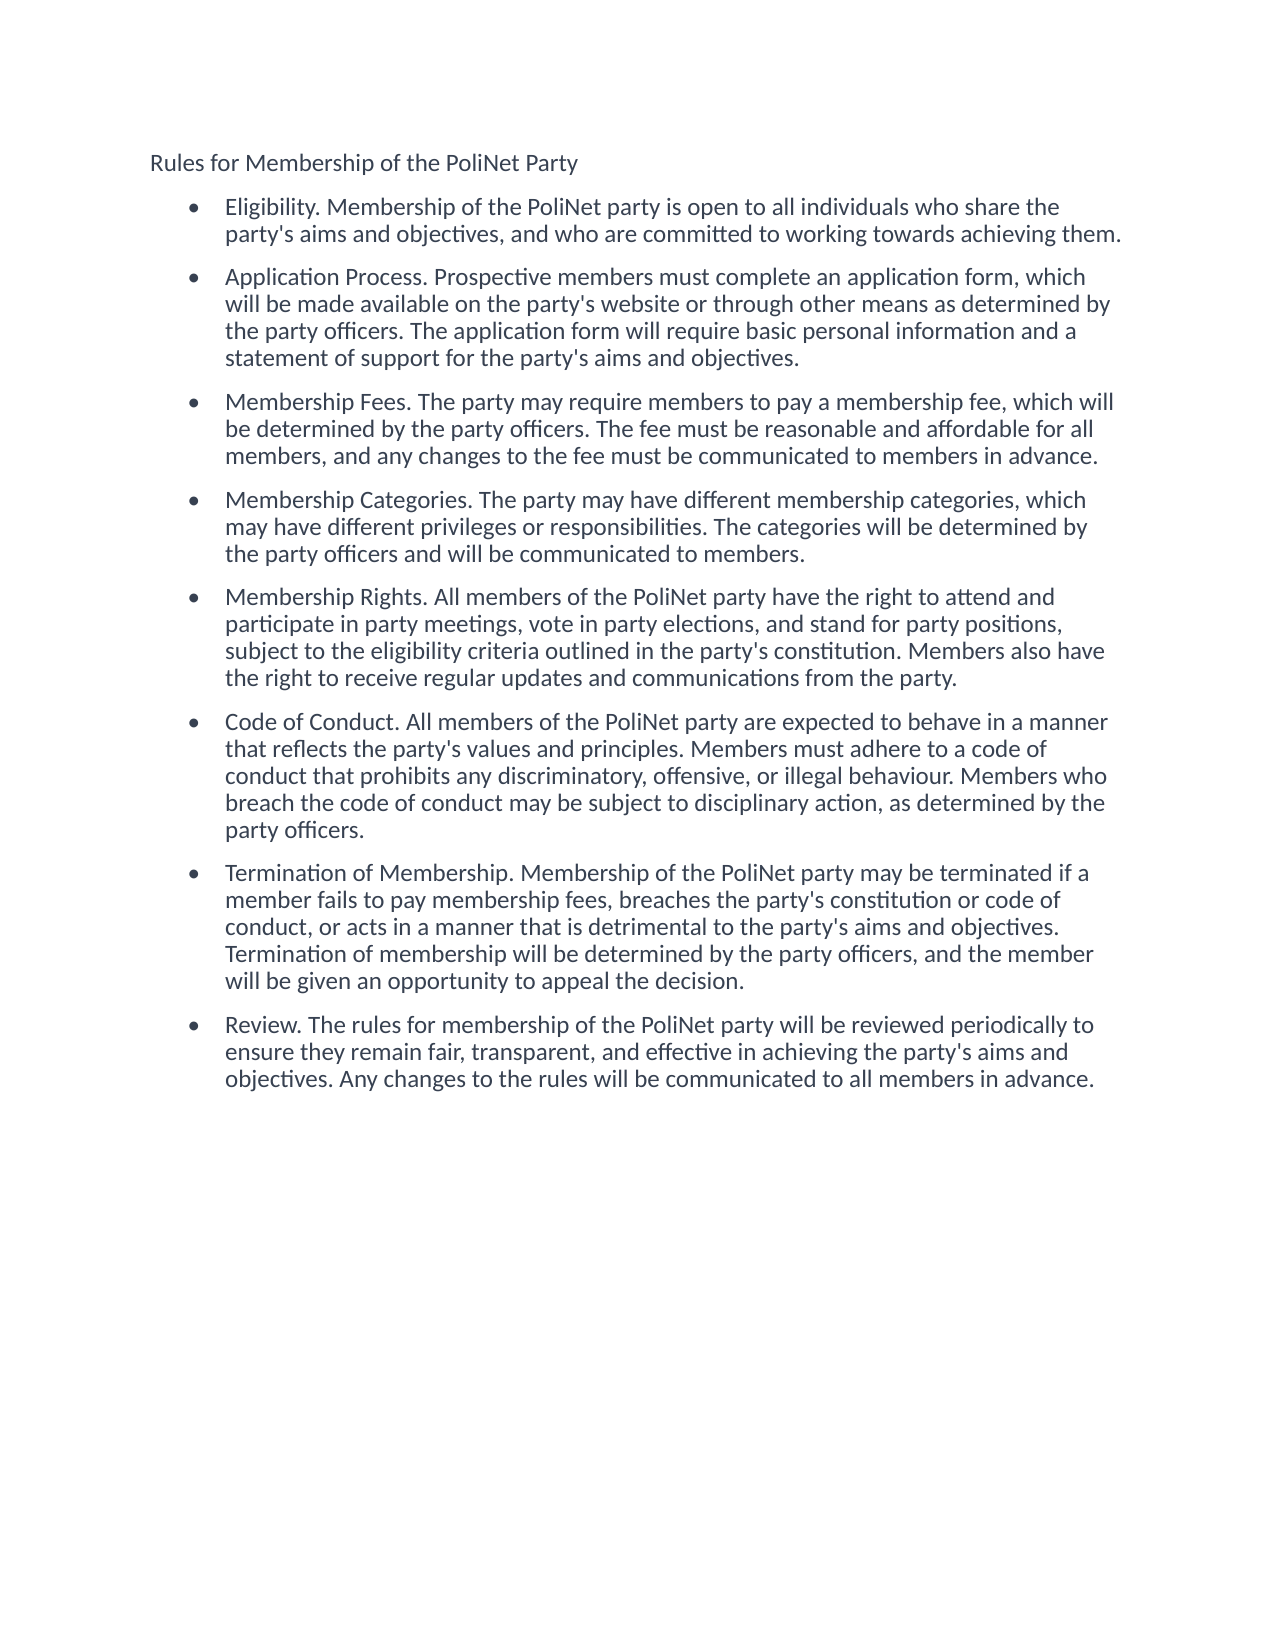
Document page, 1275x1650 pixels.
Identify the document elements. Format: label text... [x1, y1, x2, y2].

list Membership Rights. All members of the PoliNet party have the right to attend and participate in party meetings, vote in party elections, and stand for party positions, subject to the eligibility criteria outlined in the party's constitution. Members also have the right to receive regular updates and communications from the party. [187, 584, 1125, 692]
list Review. The rules for membership of the PoliNet party will be reviewed periodically to ensure they remain fair, transparent, and effective in achieving the party's aims and objectives. Any changes to the rules will be communicated to all members in advance. [187, 1012, 1125, 1093]
list Termination of Membership. Membership of the PoliNet party may be terminated if a member fails to pay membership fees, breaches the party's constitution or code of conduct, or acts in a manner that is detrimental to the party's aims and objectives. Termination of membership will be determined by the party officers, and the member will be given an opportunity to appeal the decision. [187, 860, 1125, 995]
list Code of Conduct. All members of the PoliNet party are expected to behave in a manner that reflects the party's values and principles. Members must adhere to a code of conduct that prohibits any discriminatory, offensive, or illegal behaviour. Members who breach the code of conduct may be subject to disciplinary action, as determined by the party officers. [187, 709, 1125, 843]
list Eligibility. Membership of the PoliNet party is open to all individuals who share the party's aims and objectives, and who are committed to working towards achieving them. [187, 194, 1125, 248]
list Membership Categories. The party may have different membership categories, which may have different privileges or responsibilities. The categories will be determined by the party officers and will be communicated to members. [187, 486, 1125, 567]
text Rules for Membership of the PoliNet Party [150, 150, 1125, 177]
list Application Process. Prospective members must complete an application form, which will be made available on the party's website or through other means as determined by the party officers. The application form will require basic personal information and a statement of support for the party's aims and objectives. [187, 264, 1125, 372]
list Membership Fees. The party may require members to pay a membership fee, which will be determined by the party officers. The fee must be reasonable and affordable for all members, and any changes to the fee must be communicated to members in advance. [187, 389, 1125, 470]
